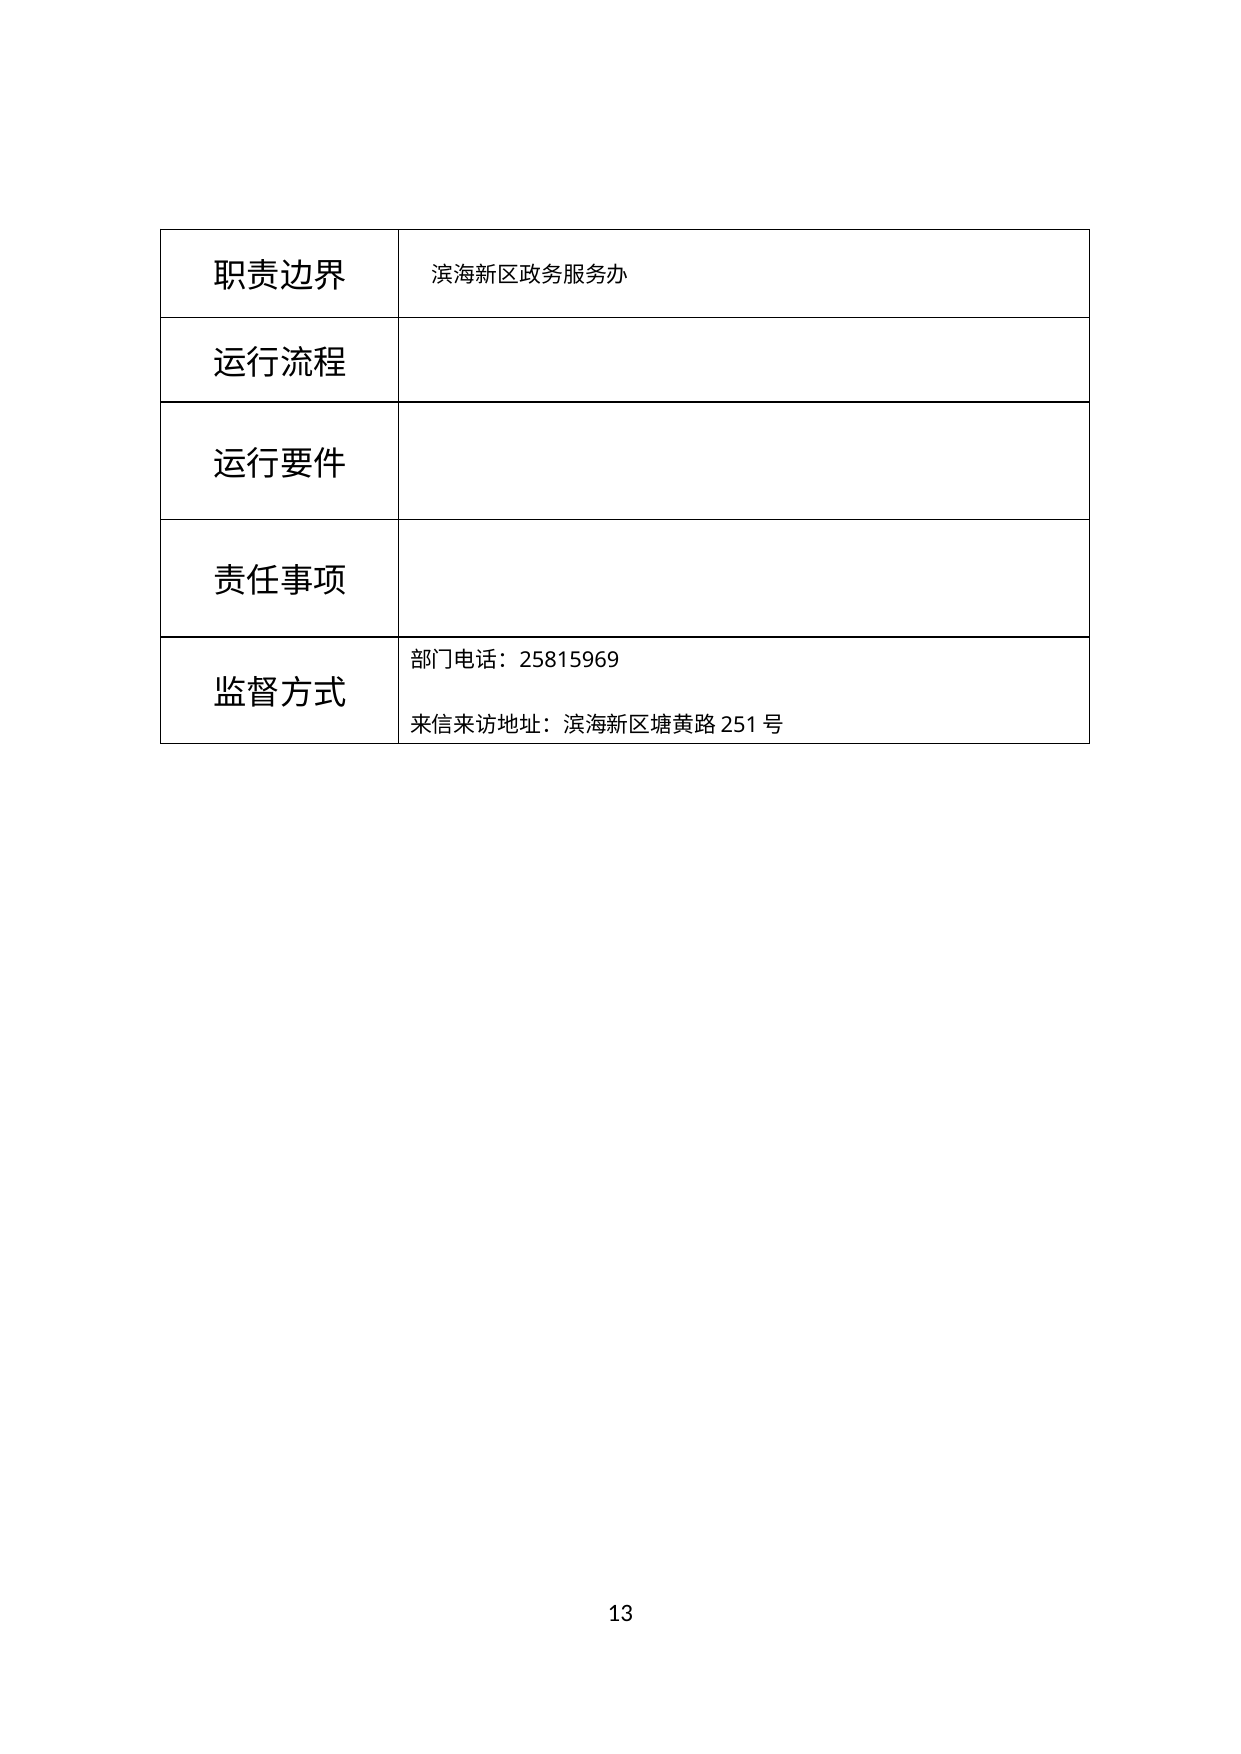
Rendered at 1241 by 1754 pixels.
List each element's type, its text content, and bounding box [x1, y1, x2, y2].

table_cell 运行流程 [161, 318, 398, 401]
table_cell [399, 520, 1089, 636]
table_cell 部门电话：25815969 来信来访地址：滨海新区塘黄路251号 [399, 638, 1089, 743]
table_cell 监督方式 [161, 638, 398, 743]
table_cell [399, 403, 1089, 519]
table_cell [399, 318, 1089, 401]
table_cell 责任事项 [161, 520, 398, 636]
table_cell 职责边界 [161, 230, 398, 317]
table_cell 运行要件 [161, 403, 398, 519]
table_cell 滨海新区政务服务办 [399, 230, 1089, 317]
